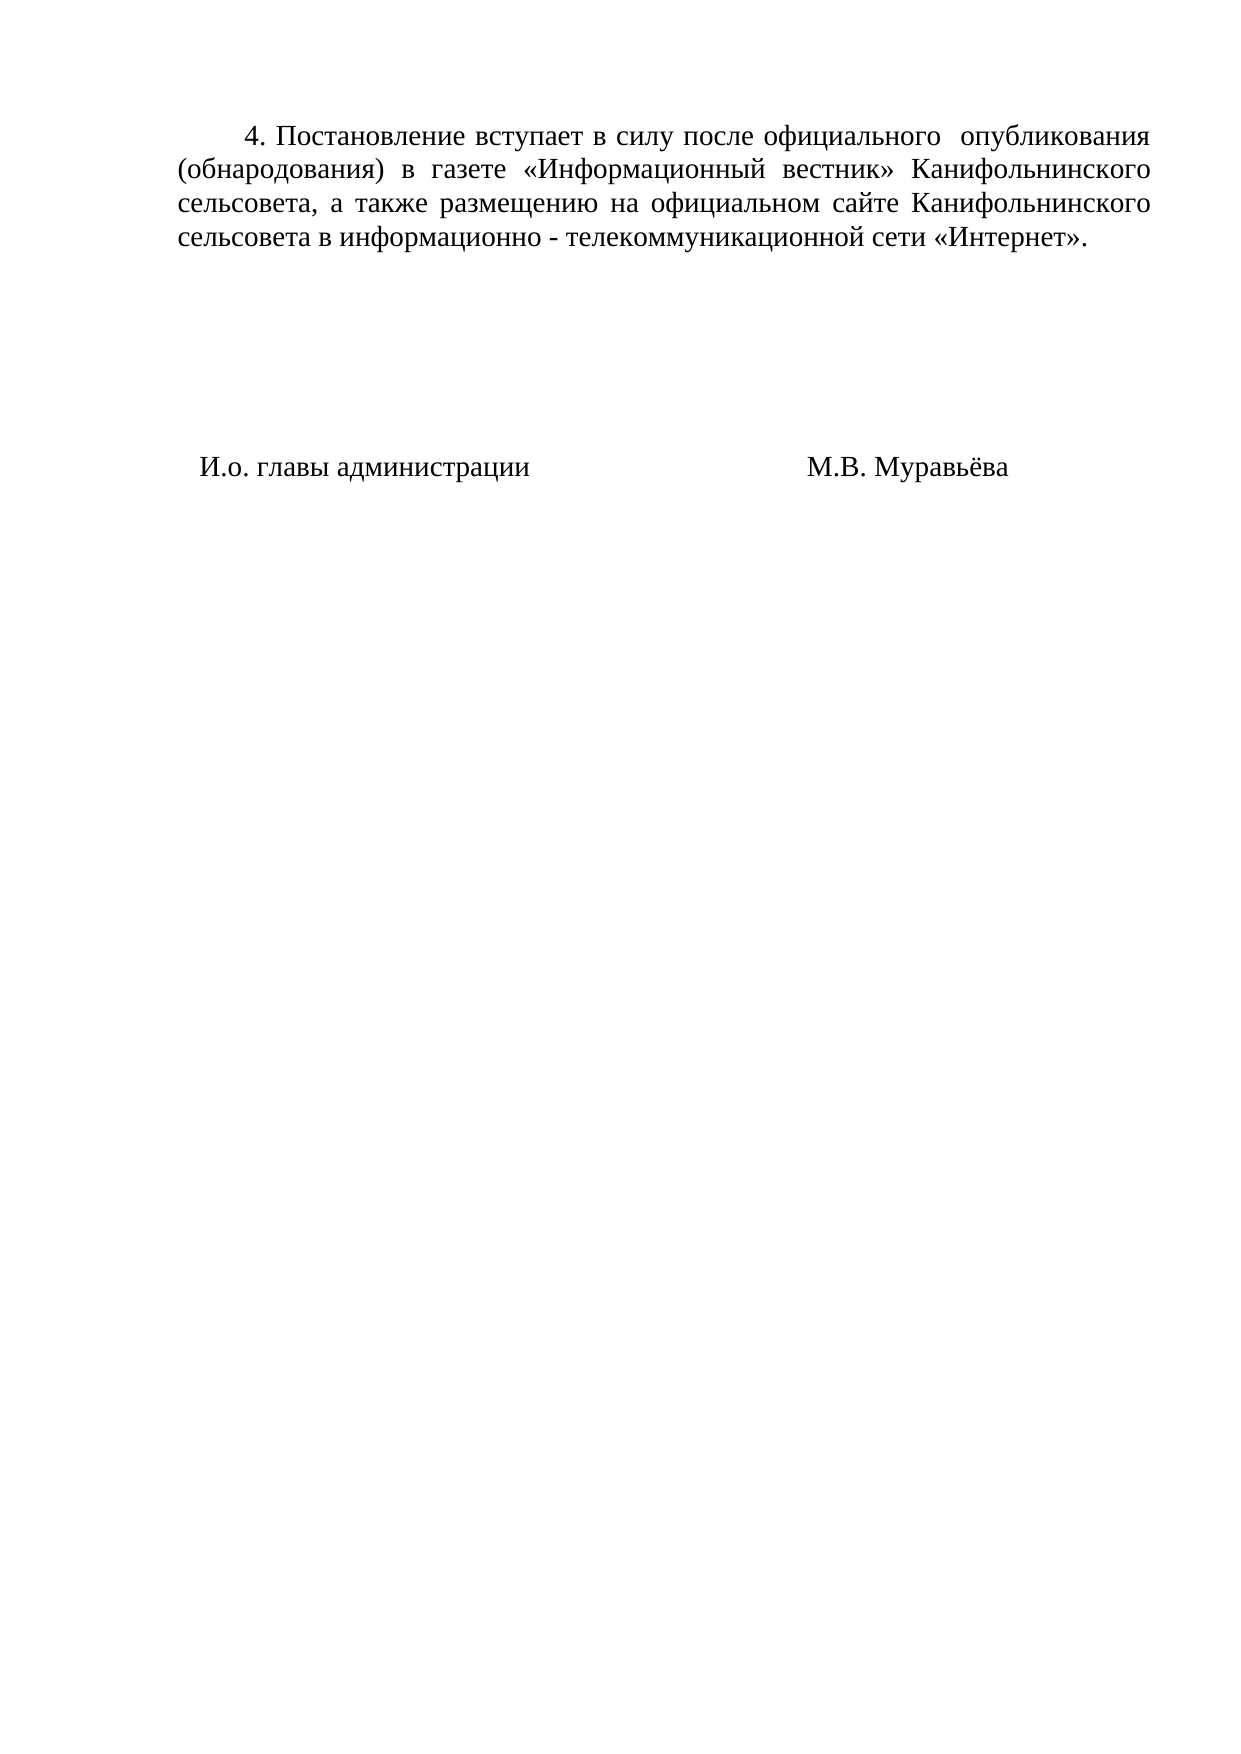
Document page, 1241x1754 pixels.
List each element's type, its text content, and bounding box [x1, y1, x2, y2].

text 4. Постановление вступает в силу после официального опубликования (обнародования) в газете «Информационный вестник» Канифольнинского сельсовета, а также размещению на официальном сайте Канифольнинского сельсовета в информационно - телекоммуникационной сети «Интернет». [177, 118, 1152, 252]
text И.о. главы администрации М.В. Муравьёва [177, 449, 1152, 482]
